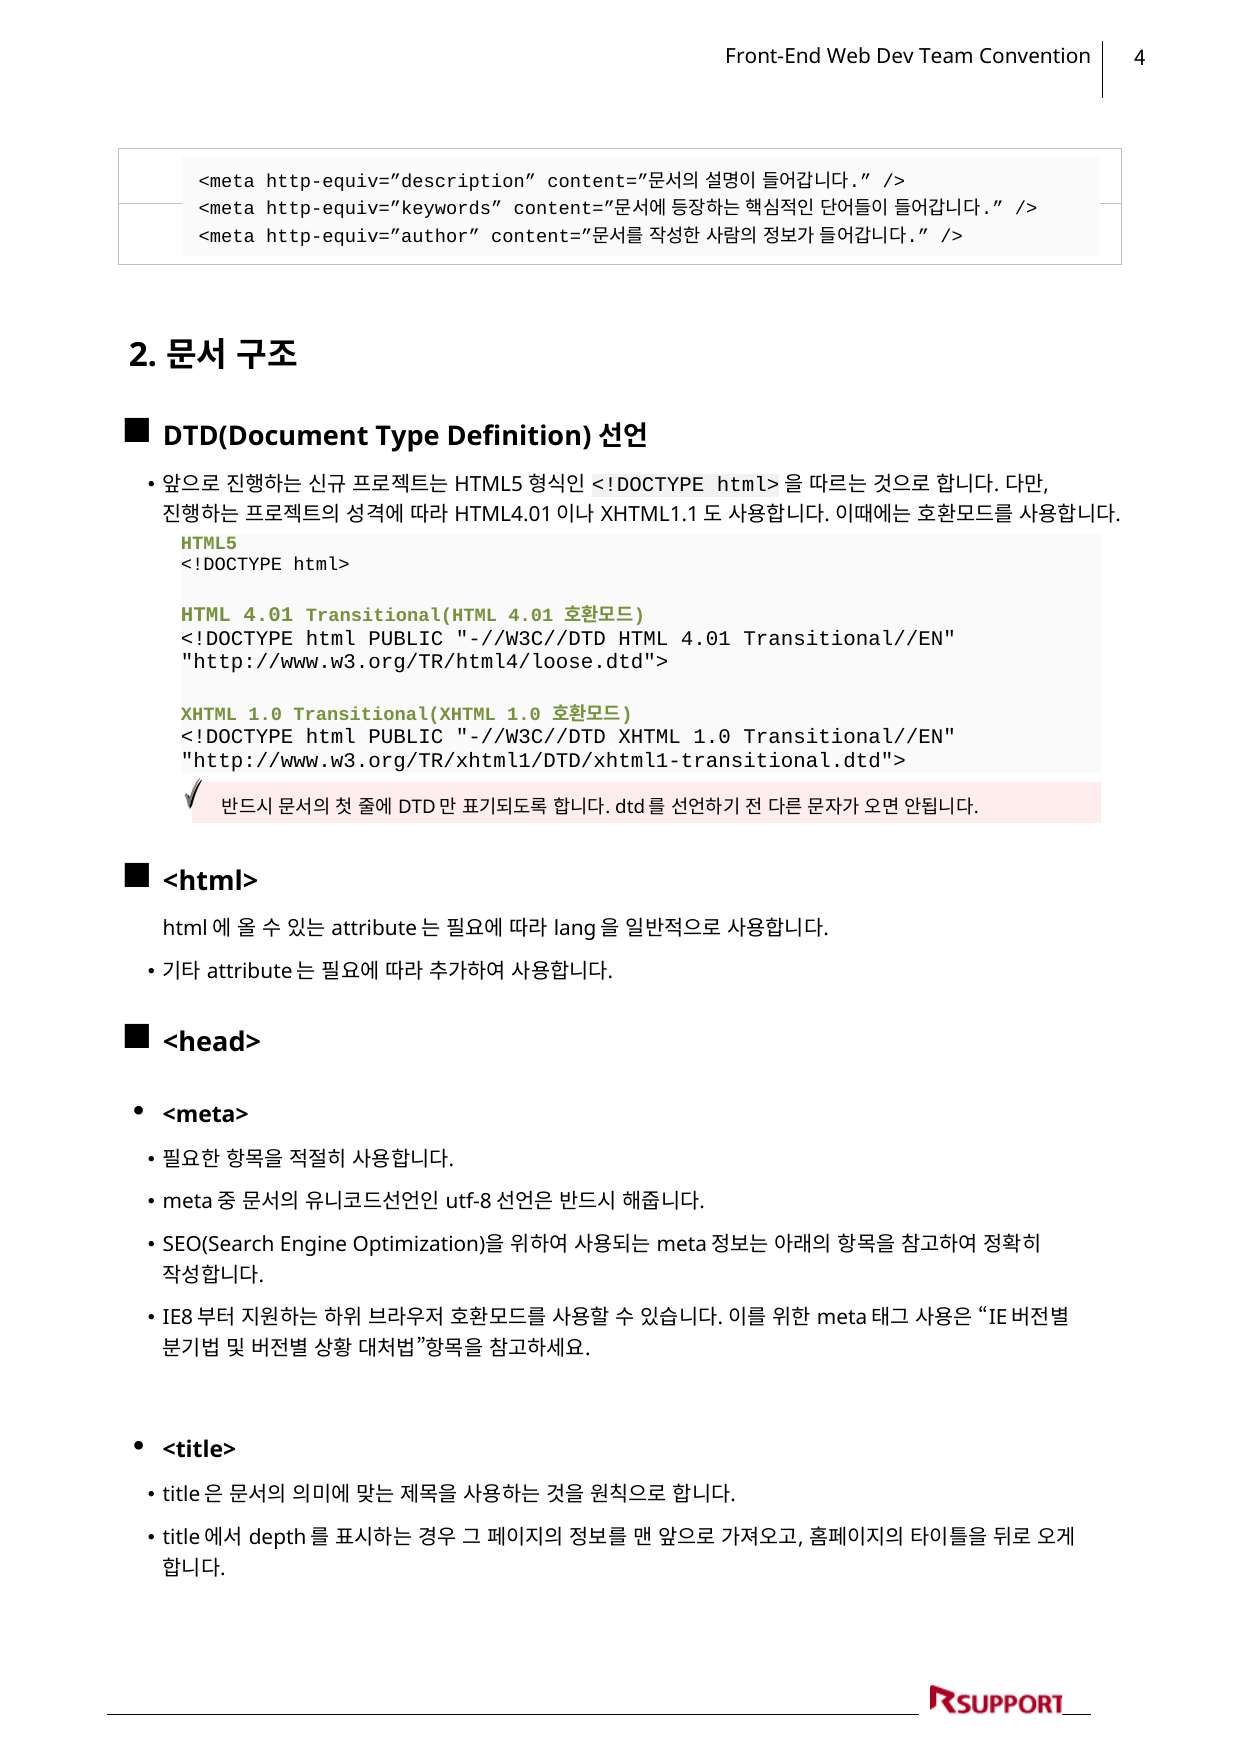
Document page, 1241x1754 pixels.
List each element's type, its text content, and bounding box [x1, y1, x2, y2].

text 반드시 문서의 첫 줄에 DTD만 표기되도록 합니다. dtd를 선언하기 전 다른 문자가 오면 안됩니다. [192, 782, 1101, 823]
text SEO(Search Engine Optimization)을 위하여 사용되는 meta정보는 아래의 항목을 참고하여 정확히 작성합니다. [148, 1227, 1122, 1288]
text meta중 문서의 유니코드선언인 utf-8선언은 반드시 해줍니다. [148, 1185, 1101, 1215]
text XHTML 1.0 Transitional(XHTML 1.0 호환모드) [181, 699, 1101, 726]
text IE8부터 지원하는 하위 브라우저 호환모드를 사용할 수 있습니다. 이를 위한 meta태그 사용은 “IE버전별 분기법 및 버전별 상황 대처법”항목을 참고하세요. [148, 1301, 1122, 1361]
text <!DOCTYPE html PUBLIC "-//W3C//DTD HTML 4.01 Transitional//EN" "http://www.w3.org/TR/html4/loose.dtd"> [181, 628, 1101, 675]
subtitle 2. 문서 구조 [128, 210, 1121, 264]
subtitle <html> [121, 861, 1122, 899]
text title에서 depth를 표시하는 경우 그 페이지의 정보를 맨 앞으로 가져오고, 홈페이지의 타이틀을 뒤로 오게 합니다. [148, 1520, 1122, 1581]
text HTML5 [181, 534, 1101, 555]
text <meta http-equiv=”keywords” content=”문서에 등장하는 핵심적인 단어들이 들어갑니다.” /> [182, 193, 1100, 220]
text <!DOCTYPE html PUBLIC "-//W3C//DTD XHTML 1.0 Transitional//EN" "http://www.w3.org/TR/xhtml1/DTD/xhtml1-transitional.dtd"> [181, 726, 1101, 773]
subtitle <meta> [133, 1098, 1122, 1129]
text 필요한 항목을 적절히 사용합니다. [148, 1142, 1101, 1172]
text 앞으로 진행하는 신규 프로젝트는 HTML5 형식인 <!DOCTYPE html> 을 따르는 것으로 합니다. 다만, 진행하는 프로젝트의 성격에 따라 HTML4.01이나 XHTML1.1도 사용합니다. 이때에는 호환모드를 사용합니다. [148, 467, 1122, 527]
text <meta http-equiv=”description” content=”문서의 설명이 들어갑니다.” /> [182, 157, 1100, 193]
subtitle <title> [133, 1433, 1122, 1465]
picture [930, 1684, 1063, 1715]
text HTML 4.01 Transitional(HTML 4.01 호환모드) [181, 600, 1101, 628]
subtitle <head> [121, 1022, 1122, 1060]
text title은 문서의 의미에 맞는 제목을 사용하는 것을 원칙으로 합니다. [148, 1478, 1101, 1508]
subtitle DTD(Document Type Definition) 선언 [121, 414, 1122, 454]
subtitle 2. 문서 구조 [128, 265, 1122, 376]
text <!DOCTYPE html> [181, 555, 1101, 576]
text 기타 attribute는 필요에 따라 추가하여 사용합니다. [148, 954, 1122, 985]
text <meta http-equiv=”author” content=”문서를 작성한 사람의 정보가 들어갑니다.” /> [182, 220, 1100, 256]
text html에 올 수 있는 attribute는 필요에 따라 lang을 일반적으로 사용합니다. [162, 912, 1101, 942]
